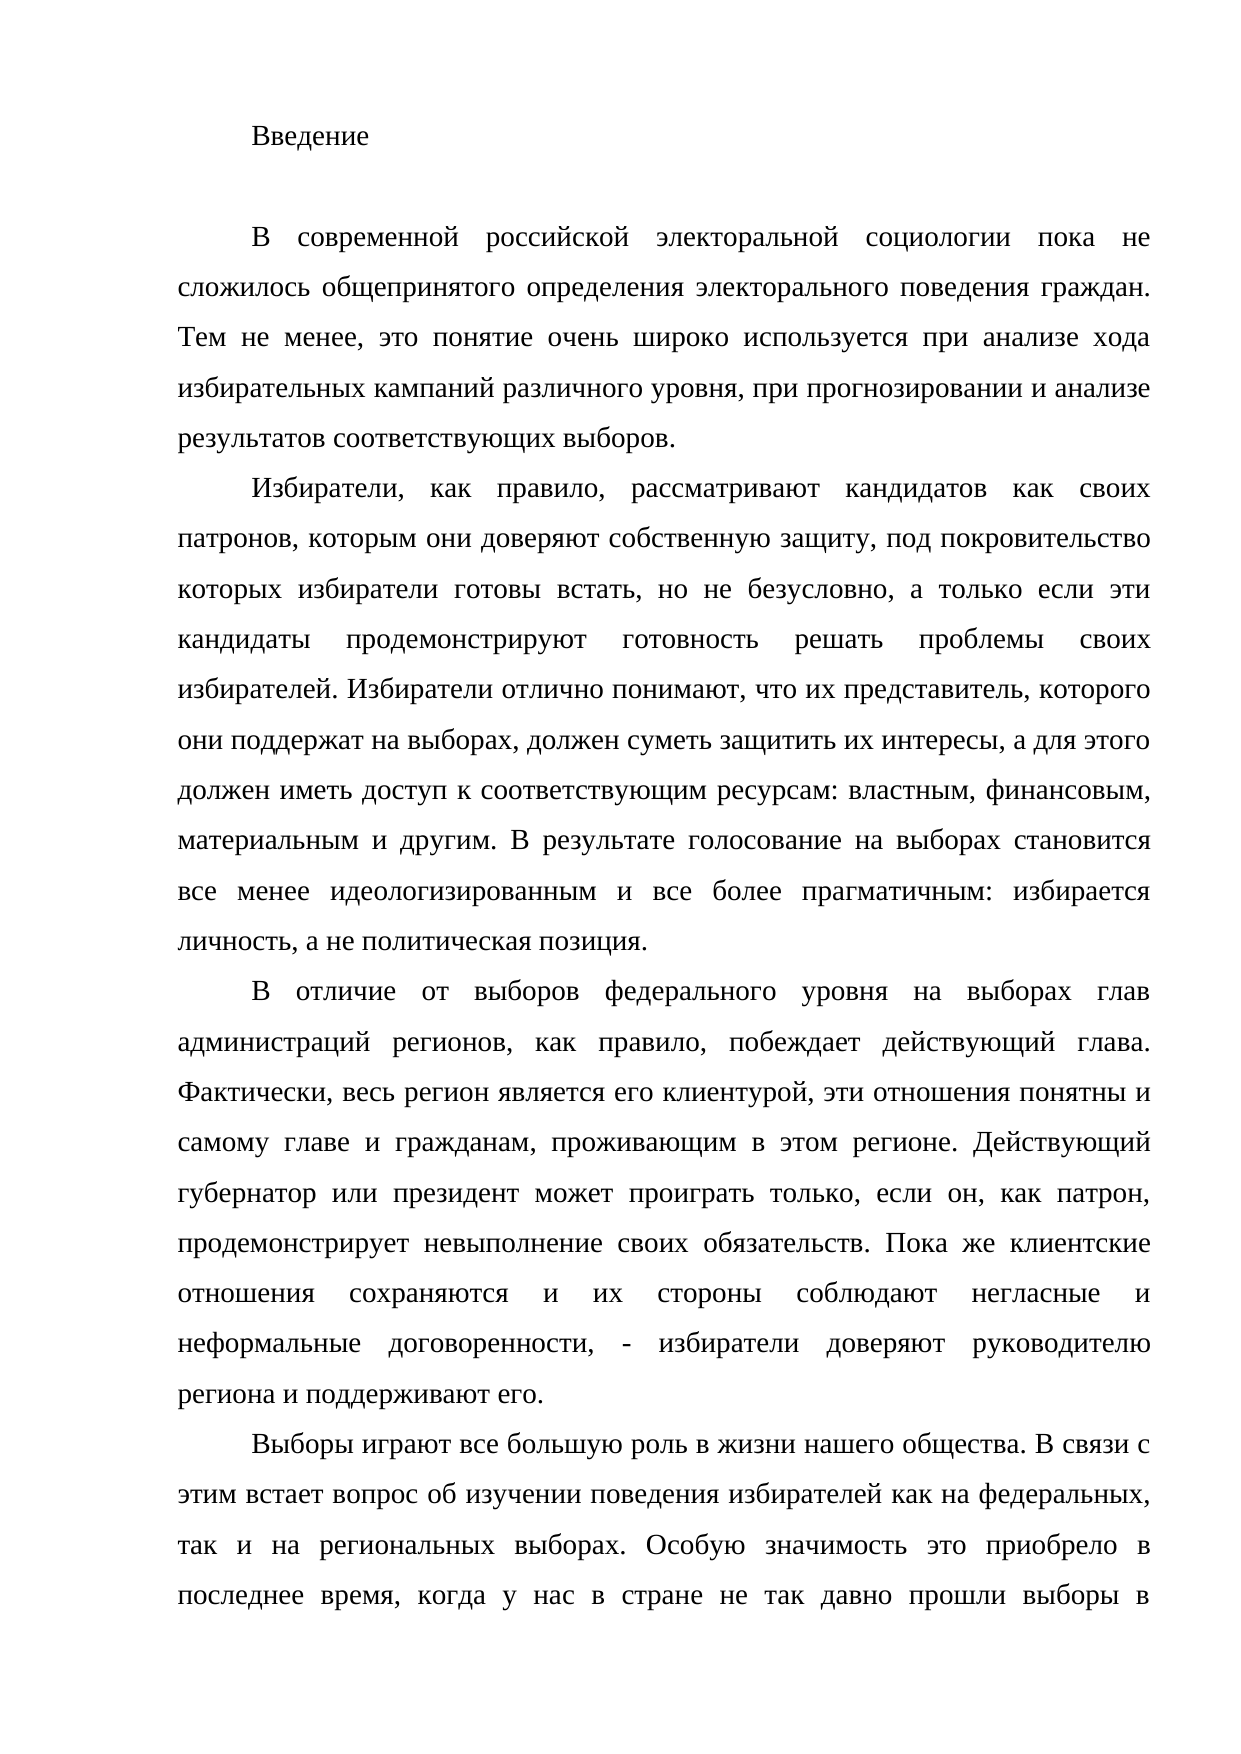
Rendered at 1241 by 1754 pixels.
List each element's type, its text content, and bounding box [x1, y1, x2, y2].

text Избиратели, как правило, рассматривают кандидатов как своих патронов, которым они доверяют собственную защиту, под покровительство которых избиратели готовы встать, но не безусловно, а только если эти кандидаты продемонстрируют готовность решать проблемы своих избирателей. Избиратели отлично понимают, что их представитель, которого они поддержат на выборах, должен суметь защитить их интересы, а для этого должен иметь доступ к соответствующим ресурсам: властным, финансовым, материальным и другим. В результате голосование на выборах становится все менее идеологизированным и все более прагматичным: избирается личность, а не политическая позиция. [177, 470, 1152, 957]
text В современной российской электоральной социологии пока не сложилось общепринятого определения электорального поведения граждан. Тем не менее, это понятие очень широко используется при анализе хода избирательных кампаний различного уровня, при прогнозировании и анализе результатов соответствующих выборов. [177, 219, 1152, 453]
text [177, 1426, 1152, 1611]
text Введение [177, 118, 1152, 152]
text В отличие от выборов федерального уровня на выборах глав администраций регионов, как правило, побеждает действующий глава. Фактически, весь регион является его клиентурой, эти отношения понятны и самому главе и гражданам, проживающим в этом регионе. Действующий губернатор или президент может проиграть только, если он, как патрон, продемонстрирует невыполнение своих обязательств. Пока же клиентские отношения сохраняются и их стороны соблюдают негласные и неформальные договоренности, - избиратели доверяют руководителю региона и поддерживают его. [177, 973, 1152, 1409]
